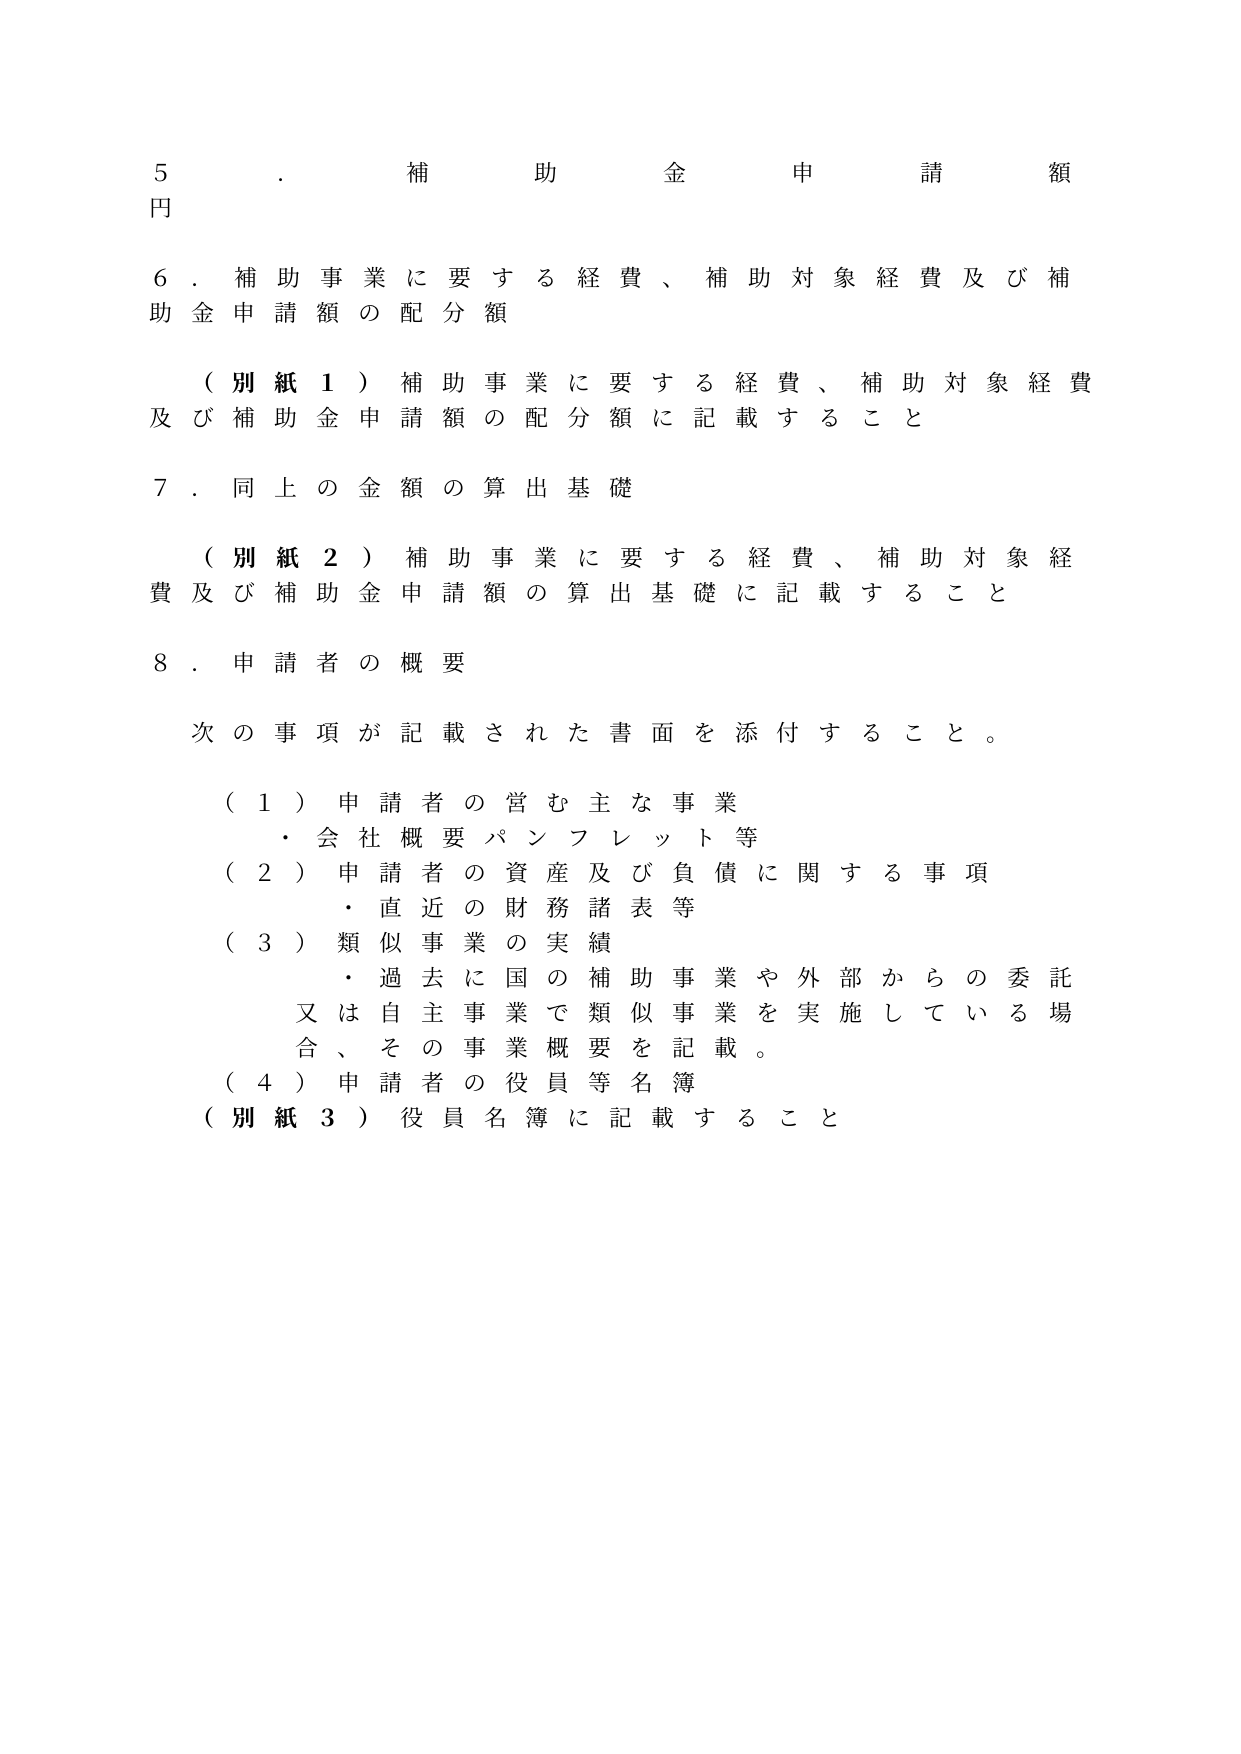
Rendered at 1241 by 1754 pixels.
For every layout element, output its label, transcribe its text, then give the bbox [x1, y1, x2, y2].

text 次の事項が記載された書面を添付すること。 [149, 714, 1091, 749]
text ５．補助金申請額 円 [149, 154, 1091, 224]
text （１）申請者の営む主な事業 [149, 784, 1091, 819]
text （４）申請者の役員等名簿 [149, 1064, 1091, 1099]
text ７．同上の金額の算出基礎 [149, 469, 1091, 504]
text （別紙１）補助事業に要する経費、補助対象経費及び補助金申請額の配分額に記載すること [149, 364, 1150, 434]
text ・直近の財務諸表等 [149, 889, 1091, 924]
text ６．補助事業に要する経費、補助対象経費及び補助金申請額の配分額 [149, 259, 1091, 329]
text ・会社概要パンフレット等 [149, 819, 1091, 854]
text （３）類似事業の実績 [149, 924, 1091, 959]
text （２）申請者の資産及び負債に関する事項 [149, 854, 1091, 889]
text ・過去に国の補助事業や外部からの委託又は自主事業で類似事業を実施している場合、その事業概要を記載。 [191, 959, 1091, 1064]
text （別紙２）補助事業に要する経費、補助対象経費及び補助金申請額の算出基礎に記載すること [149, 539, 1091, 609]
text ８．申請者の概要 [149, 644, 1091, 679]
text （別紙３）役員名簿に記載すること [149, 1099, 1091, 1134]
